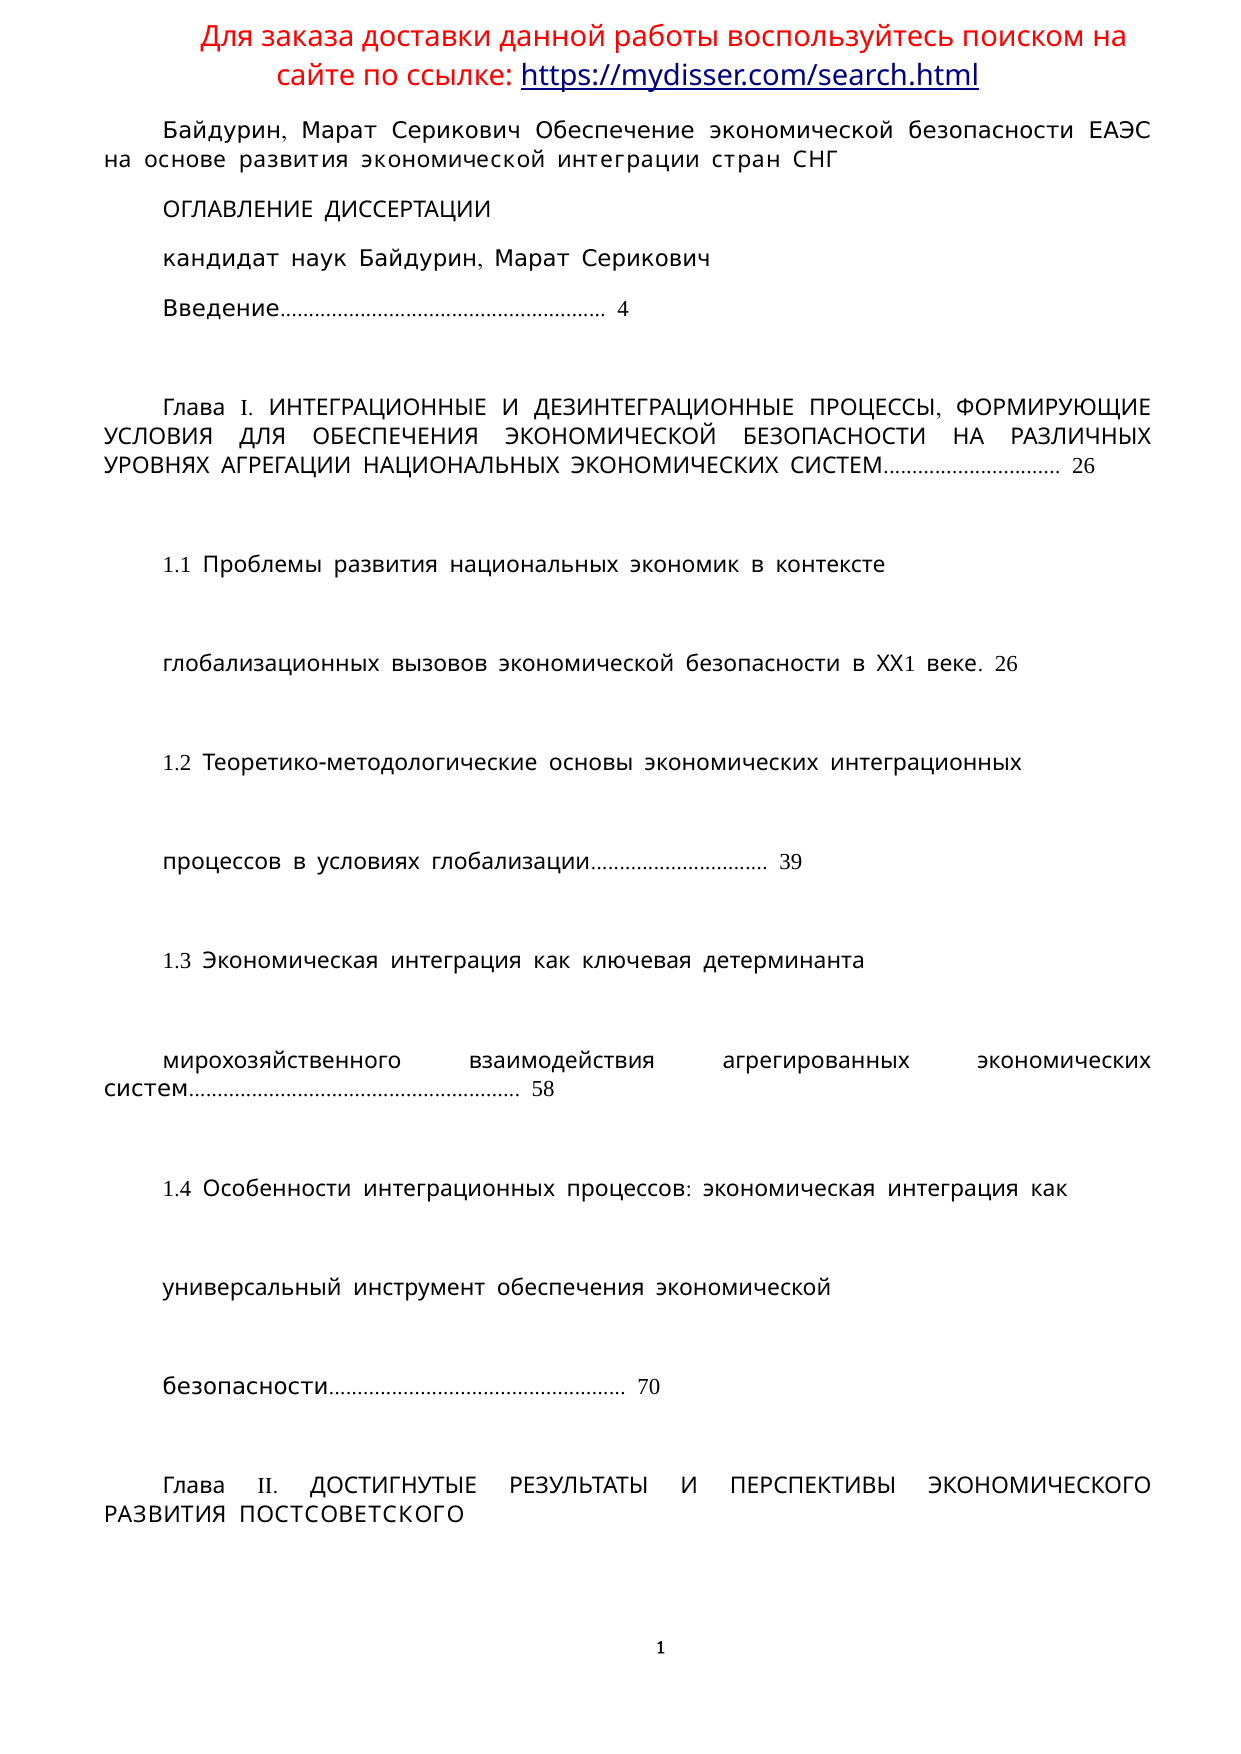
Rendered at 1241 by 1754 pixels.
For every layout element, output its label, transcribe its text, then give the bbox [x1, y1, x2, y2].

text 1.1 Проблемы развития национальных экономик в контексте [103, 548, 1152, 577]
text кандидат наук Байдурин, Марат Серикович [103, 243, 1152, 272]
text универсальный инструмент обеспечения экономической [103, 1271, 1152, 1300]
text 1.2 Теоретико-методологические основы экономических интеграционных [103, 747, 1152, 775]
text безопасности.................................................... 70 [103, 1370, 1152, 1399]
text Глава II. ДОСТИГНУТЫЕ РЕЗУЛЬТАТЫ И ПЕРСПЕКТИВЫ ЭКОНОМИЧЕСКОГО РАЗВИТИЯ ПОСТСОВЕТСКОГО [103, 1469, 1152, 1527]
text 1.4 Особенности интеграционных процессов: экономическая интеграция как [103, 1172, 1152, 1201]
text процессов в условиях глобализации............................... 39 [103, 846, 1152, 874]
text 1.3 Экономическая интеграция как ключевая детерминанта [103, 945, 1152, 974]
text Глава I. ИНТЕГРАЦИОННЫЕ И ДЕЗИНТЕГРАЦИОННЫЕ ПРОЦЕССЫ, ФОРМИРУЮЩИЕ УСЛОВИЯ ДЛЯ ОБЕСПЕЧЕНИЯ ЭКОНОМИЧЕСКОЙ БЕЗОПАСНОСТИ НА РАЗЛИЧНЫХ УРОВНЯХ АГРЕГАЦИИ НАЦИОНАЛЬНЫХ ЭКОНОМИЧЕСКИХ СИСТЕМ............................... 26 [103, 392, 1152, 478]
text ОГЛАВЛЕНИЕ ДИССЕРТАЦИИ [103, 193, 1152, 222]
text мирохозяйственного взаимодействия агрегированных экономических систем.......................................................... 58 [103, 1044, 1152, 1102]
text Байдурин, Марат Серикович Обеспечение экономической безопасности ЕАЭС на основе развития экономической интеграции стран СНГ [103, 115, 1152, 172]
text Введение......................................................... 4 [103, 292, 1152, 321]
text глобализационных вызовов экономической безопасности в ХХ1 веке. 26 [103, 647, 1152, 676]
